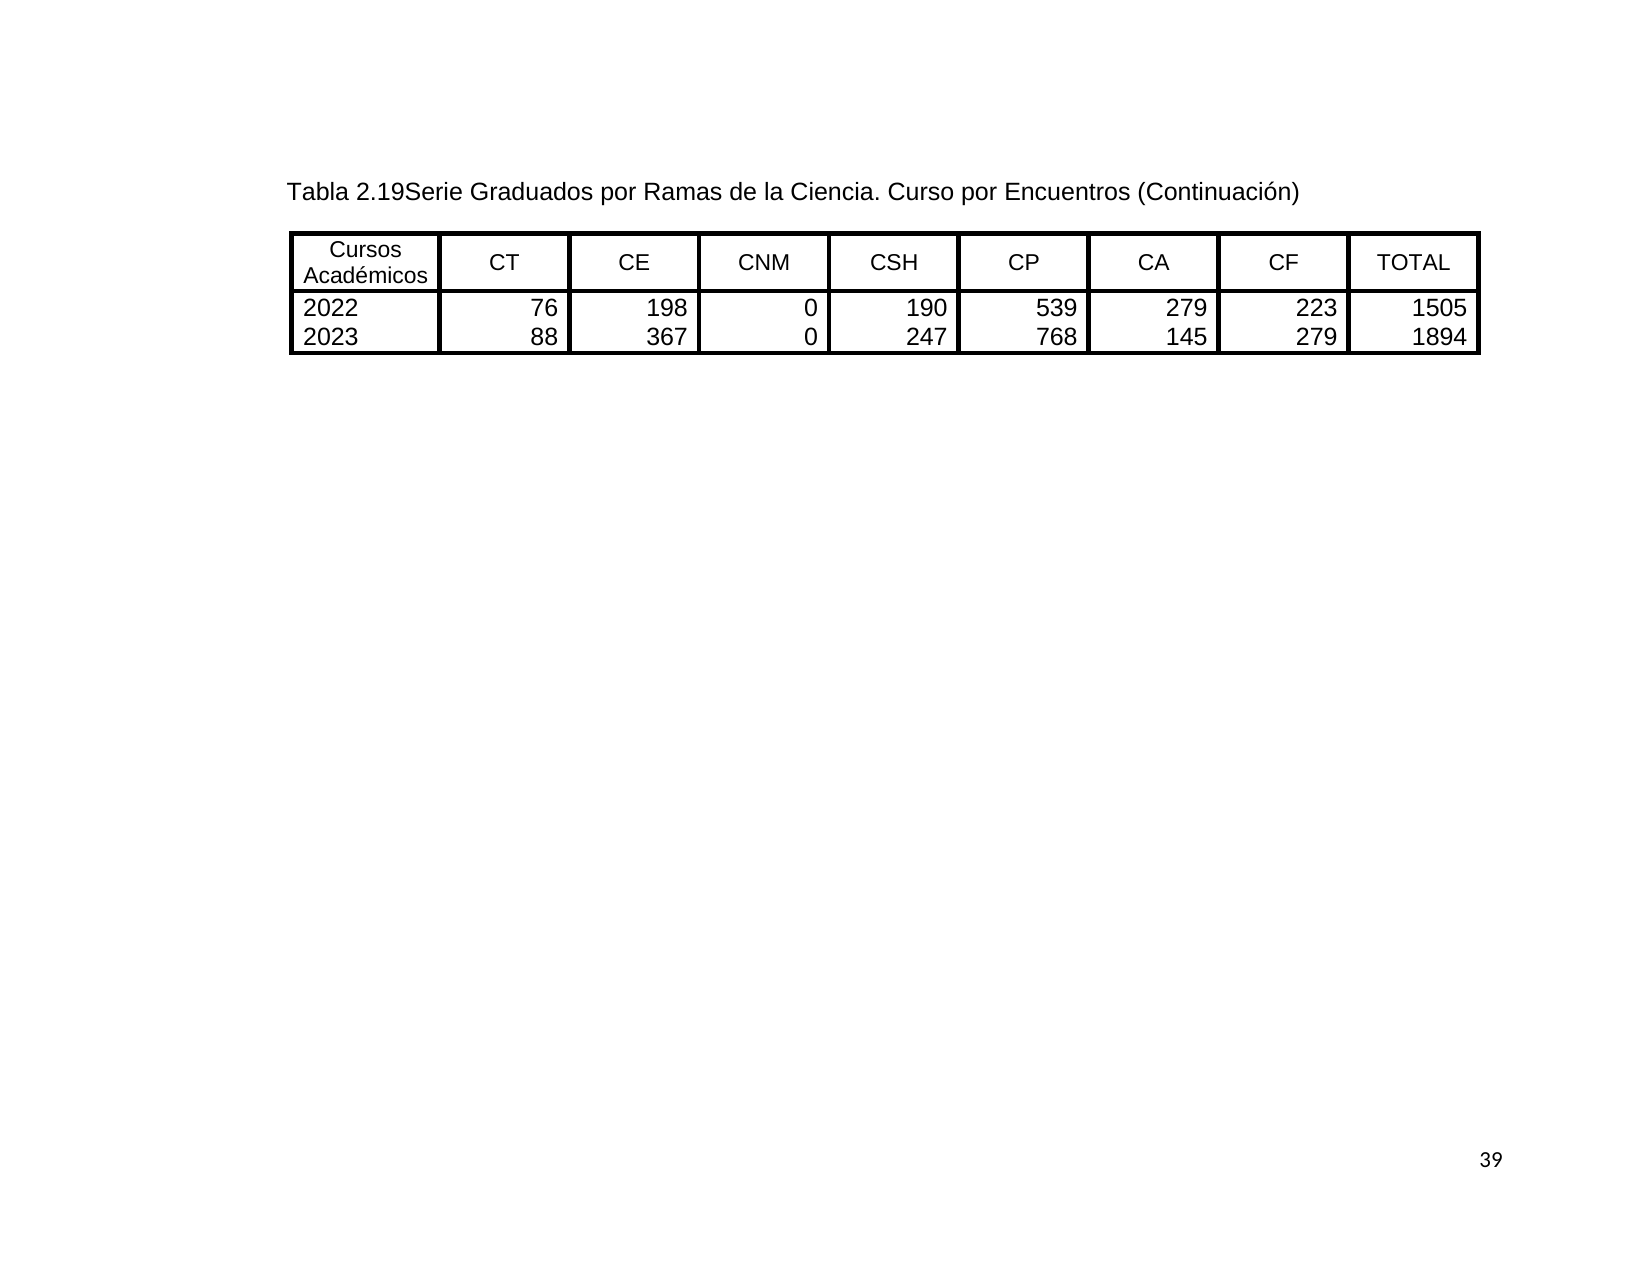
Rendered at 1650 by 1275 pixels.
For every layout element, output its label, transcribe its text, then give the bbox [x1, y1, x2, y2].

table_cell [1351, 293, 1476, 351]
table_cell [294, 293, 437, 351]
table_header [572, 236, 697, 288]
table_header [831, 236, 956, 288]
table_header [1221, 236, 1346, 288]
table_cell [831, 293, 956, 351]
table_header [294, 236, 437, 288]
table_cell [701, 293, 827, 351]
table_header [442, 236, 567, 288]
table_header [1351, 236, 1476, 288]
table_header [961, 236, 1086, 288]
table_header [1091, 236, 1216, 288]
text Tabla 2.19Serie Graduados por Ramas de la Ciencia. Curso por Encuentros (Continuación) [213, 177, 1502, 206]
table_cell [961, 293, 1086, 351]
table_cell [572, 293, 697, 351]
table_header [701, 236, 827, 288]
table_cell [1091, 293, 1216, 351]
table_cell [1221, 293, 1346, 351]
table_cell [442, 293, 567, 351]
